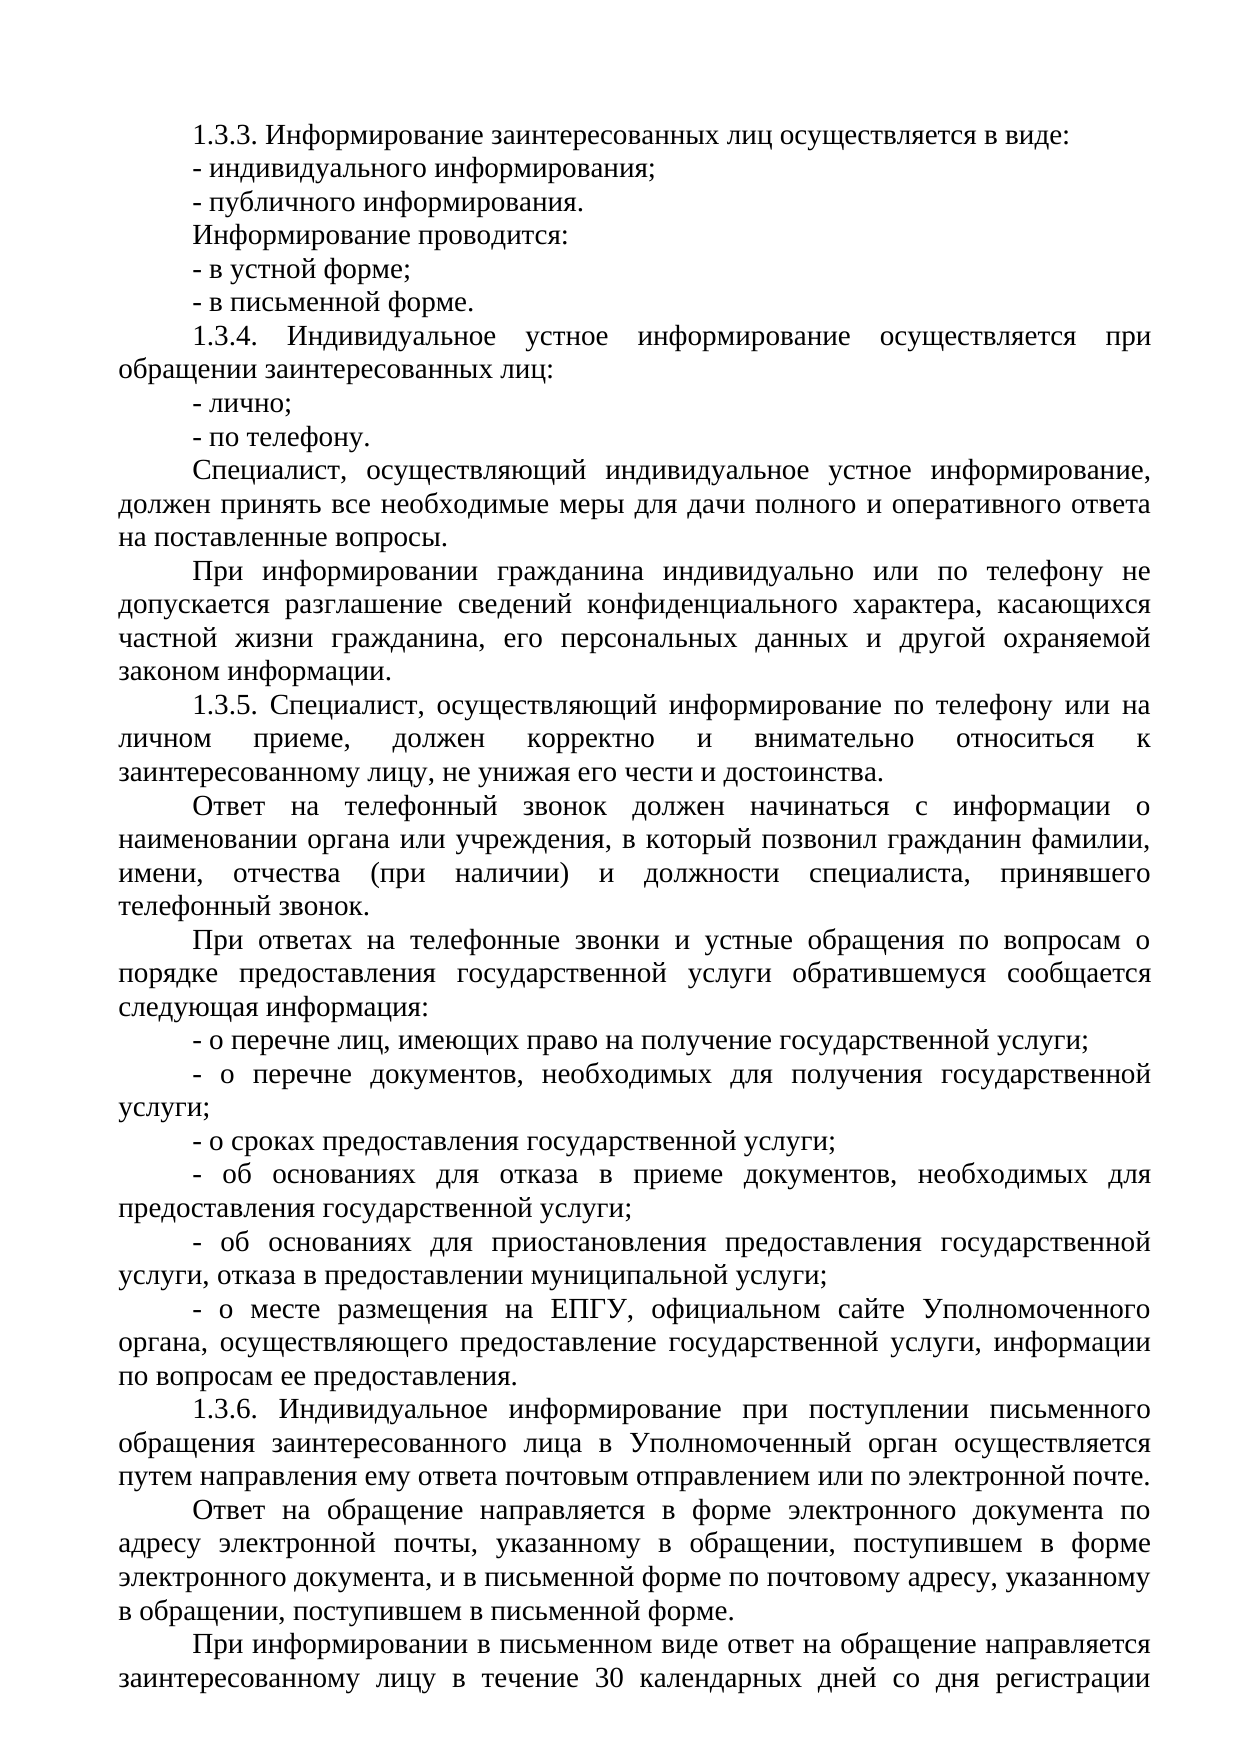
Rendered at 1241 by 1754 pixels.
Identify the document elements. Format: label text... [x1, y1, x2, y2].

text Специалист, осуществляющий индивидуальное устное информирование, должен принять все необходимые меры для дачи полного и оперативного ответа на поставленные вопросы. [118, 452, 1152, 553]
text - в устной форме; [118, 251, 1152, 284]
text - индивидуального информирования; [118, 150, 1152, 184]
text - лично; [118, 385, 1152, 419]
text - о перечне документов, необходимых для получения государственной услуги; [118, 1056, 1152, 1123]
text - в письменной форме. [118, 284, 1152, 318]
text - об основаниях для приостановления предоставления государственной услуги, отказа в предоставлении муниципальной услуги; [118, 1224, 1152, 1291]
text 1.3.3. Информирование заинтересованных лиц осуществляется в виде: [118, 117, 1152, 150]
text При информировании гражданина индивидуально или по телефону не допускается разглашение сведений конфиденциального характера, касающихся частной жизни гражданина, его персональных данных и другой охраняемой законом информации. [118, 553, 1152, 687]
text Ответ на телефонный звонок должен начинаться с информации о наименовании органа или учреждения, в который позвонил гражданин фамилии, имени, отчества (при наличии) и должности специалиста, принявшего телефонный звонок. [118, 788, 1152, 922]
text Ответ на обращение направляется в форме электронного документа по адресу электронной почты, указанному в обращении, поступившем в форме электронного документа, и в письменной форме по почтовому адресу, указанному в обращении, поступившем в письменной форме. [118, 1492, 1152, 1626]
text - об основаниях для отказа в приеме документов, необходимых для предоставления государственной услуги; [118, 1157, 1152, 1224]
text 1.3.5. Специалист, осуществляющий информирование по телефону или на личном приеме, должен корректно и внимательно относиться к заинтересованному лицу, не унижая его чести и достоинства. [118, 687, 1152, 788]
text - по телефону. [118, 419, 1152, 452]
text - публичного информирования. [118, 184, 1152, 217]
text - о перечне лиц, имеющих право на получение государственной услуги; [118, 1022, 1152, 1056]
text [118, 1626, 1152, 1693]
text 1.3.6. Индивидуальное информирование при поступлении письменного обращения заинтересованного лица в Уполномоченный орган осуществляется путем направления ему ответа почтовым отправлением или по электронной почте. [118, 1391, 1152, 1492]
text 1.3.4. Индивидуальное устное информирование осуществляется при обращении заинтересованных лиц: [118, 318, 1152, 385]
text - о сроках предоставления государственной услуги; [118, 1123, 1152, 1157]
list При ответах на телефонные звонки и устные обращения по вопросам о порядке предоставления государственной услуги обратившемуся сообщается следующая информация: [118, 922, 1152, 1022]
text - о месте размещения на ЕПГУ, официальном сайте Уполномоченного органа, осуществляющего предоставление государственной услуги, информации по вопросам ее предоставления. [118, 1291, 1152, 1391]
text Информирование проводится: [118, 217, 1152, 251]
